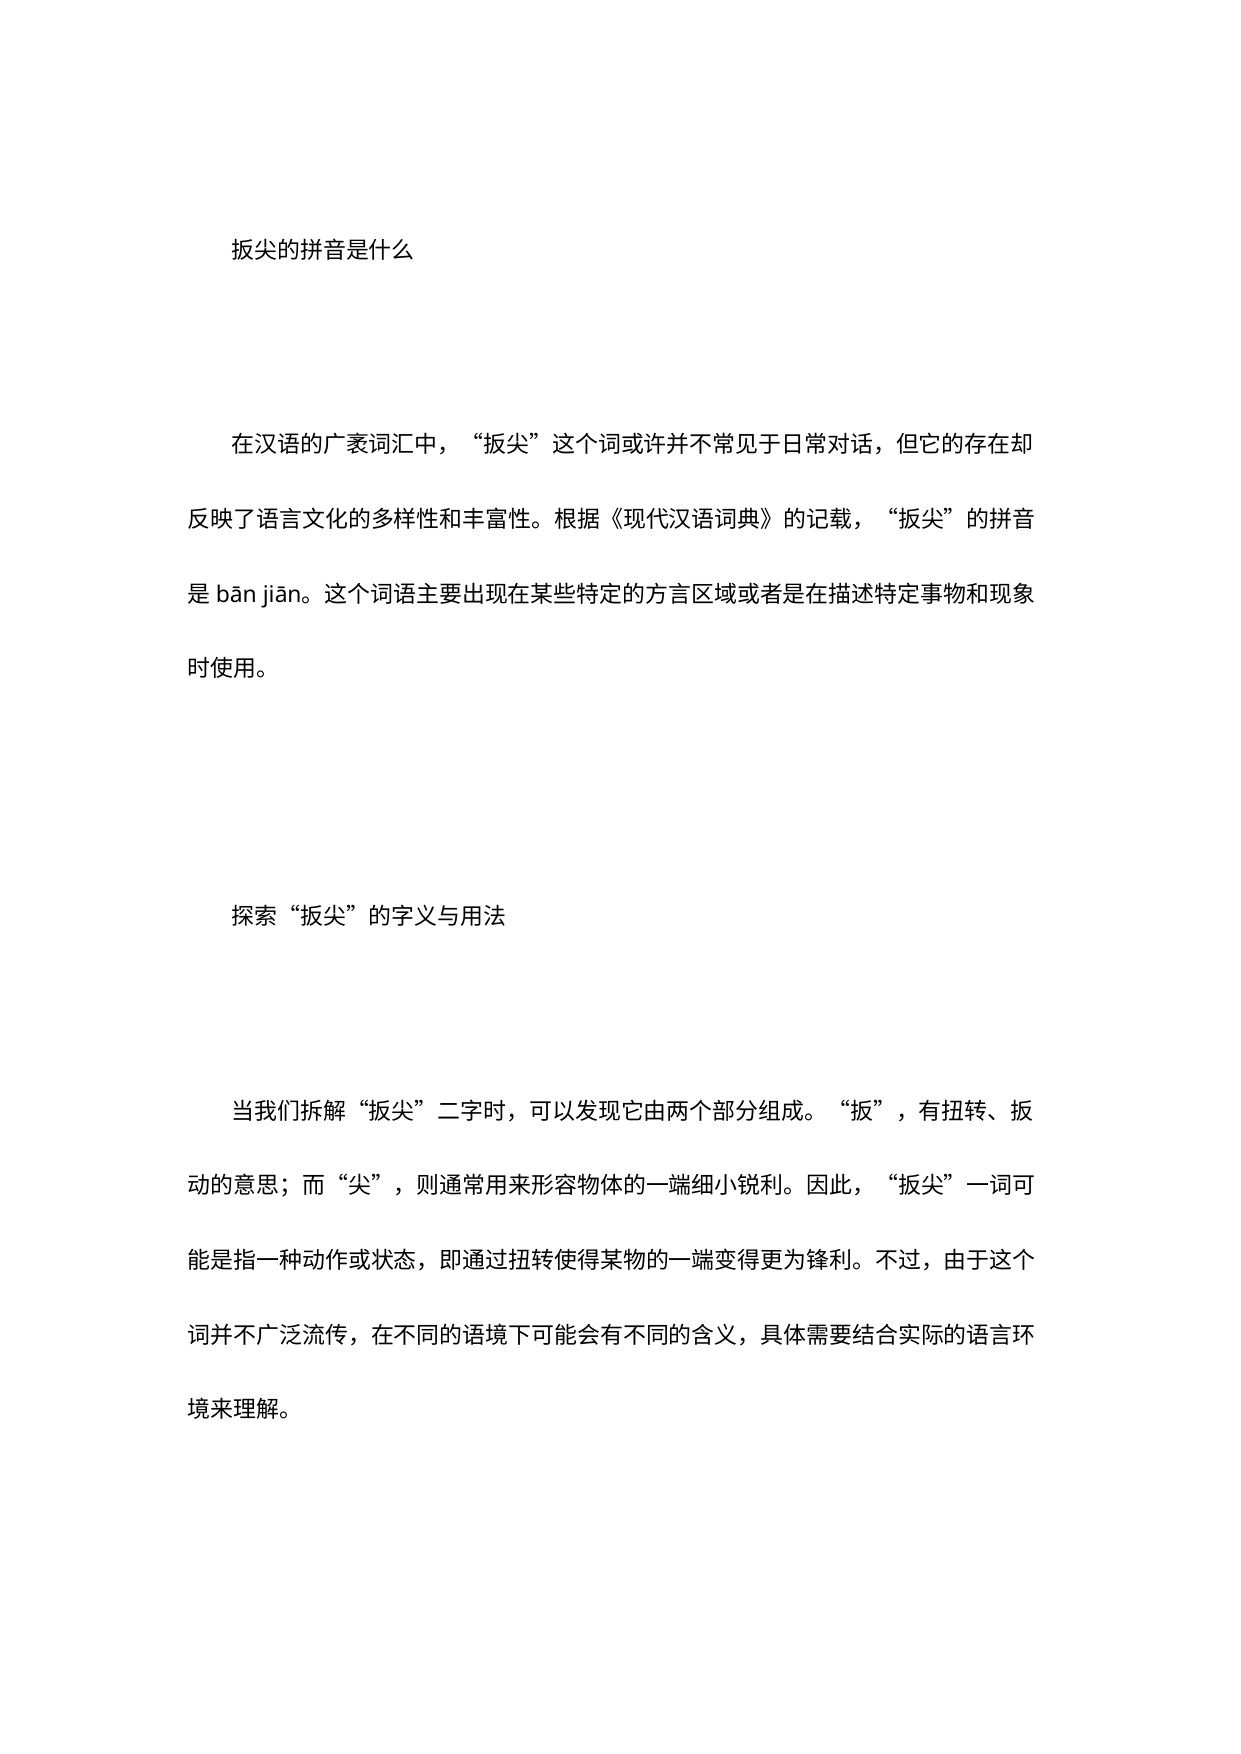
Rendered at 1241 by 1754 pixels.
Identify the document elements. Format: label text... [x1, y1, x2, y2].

text 在汉语的广袤词汇中，“扳尖”这个词或许并不常见于日常对话，但它的存在却反映了语言文化的多样性和丰富性。根据《现代汉语词典》的记载，“扳尖”的拼音是 bān jiān。这个词语主要出现在某些特定的方言区域或者是在描述特定事物和现象时使用。 [187, 410, 1053, 699]
text 扳尖的拼音是什么 [187, 216, 1053, 281]
text 探索“扳尖”的字义与用法 [187, 882, 1053, 947]
text 当我们拆解“扳尖”二字时，可以发现它由两个部分组成。“扳”，有扭转、扳动的意思；而“尖”，则通常用来形容物体的一端细小锐利。因此，“扳尖”一词可能是指一种动作或状态，即通过扭转使得某物的一端变得更为锋利。不过，由于这个词并不广泛流传，在不同的语境下可能会有不同的含义，具体需要结合实际的语言环境来理解。 [187, 1077, 1053, 1441]
